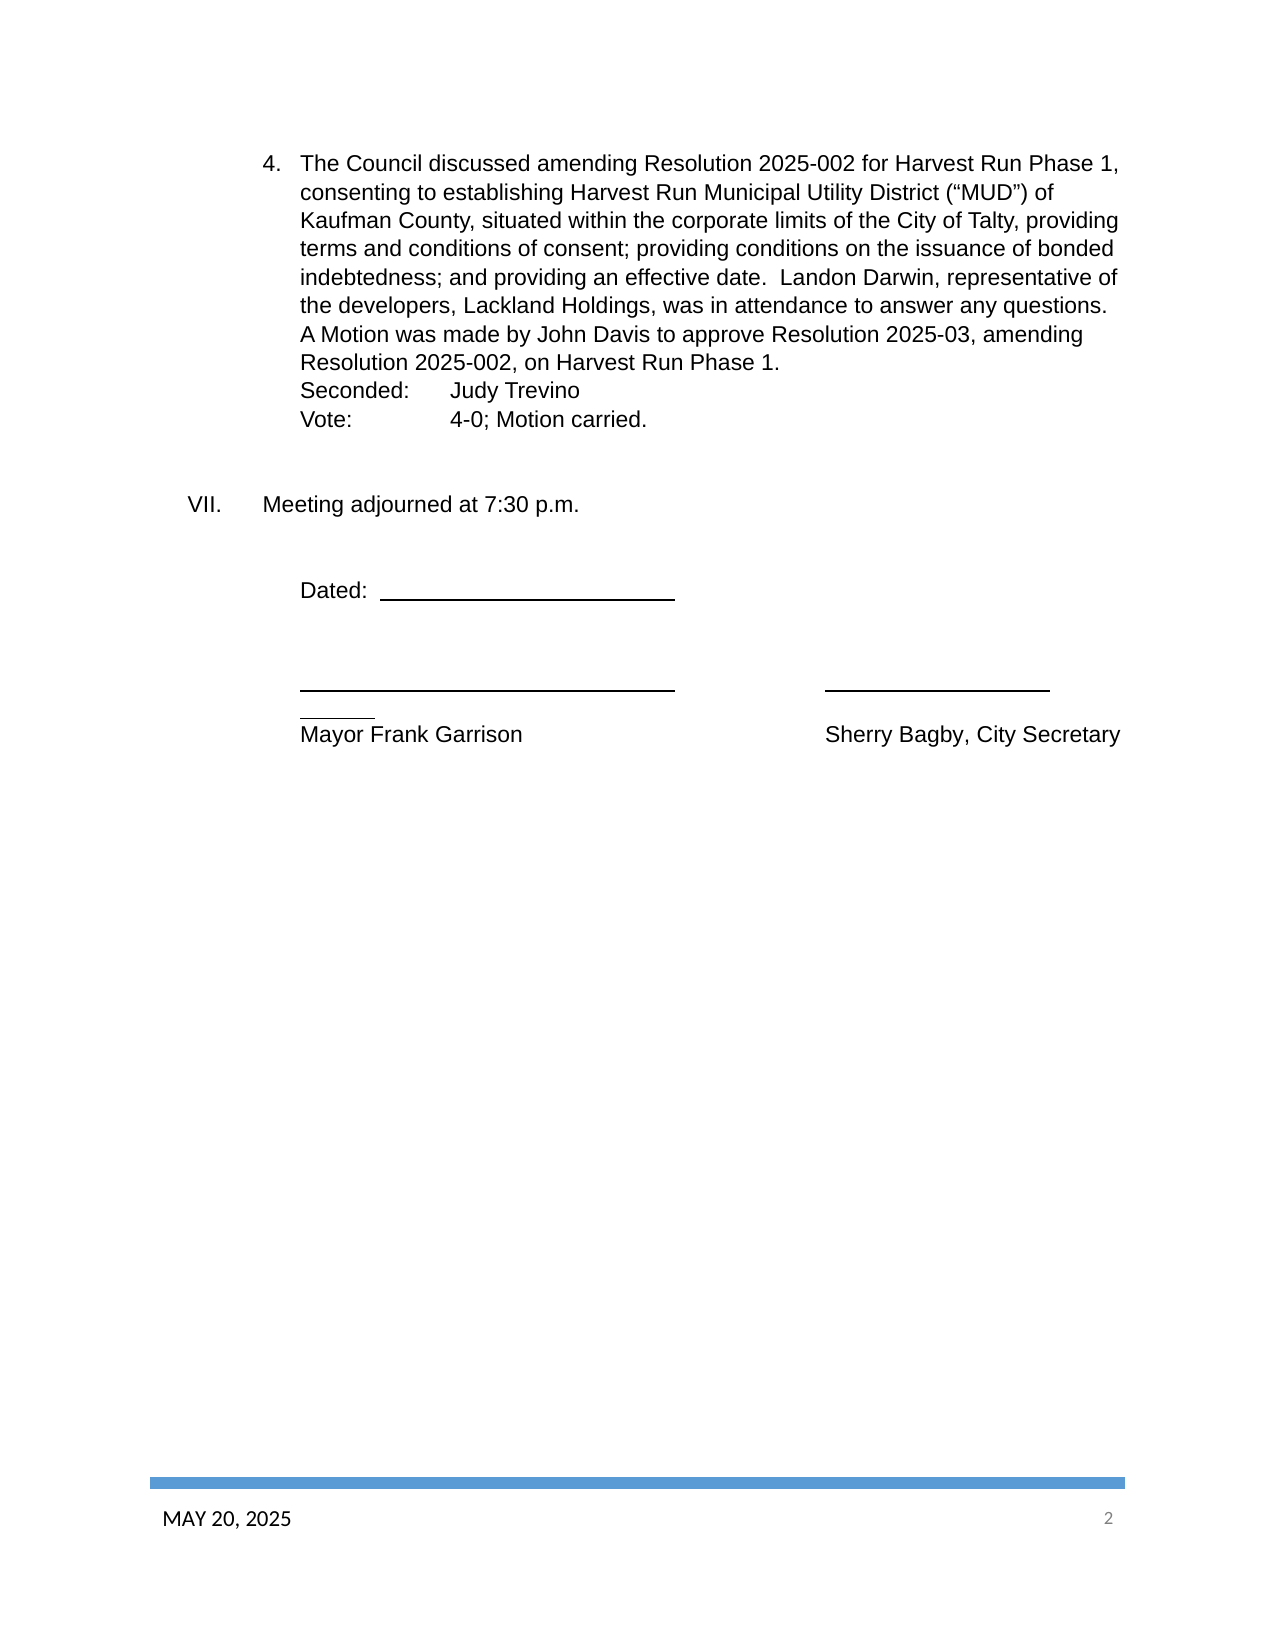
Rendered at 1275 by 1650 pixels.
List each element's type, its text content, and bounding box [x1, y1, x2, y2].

list Meeting adjourned at 7:30 p.m. [187, 491, 1125, 518]
text Mayor Frank Garrison Sherry Bagby, City Secretary [300, 721, 1125, 747]
text Dated: [300, 577, 1125, 603]
list The Council discussed amending Resolution 2025-002 for Harvest Run Phase 1, consenting to establishing Harvest Run Municipal Utility District (“MUD”) of Kaufman County, situated within the corporate limits of the City of Talty, providing terms and conditions of consent; providing conditions on the issuance of bonded indebtedness; and providing an effective date. Landon Darwin, representative of the developers, Lackland Holdings, was in attendance to answer any questions. [262, 150, 1125, 318]
list Vote: 4-0; Motion carried. [300, 406, 1125, 432]
list Seconded: Judy Trevino [300, 377, 1125, 404]
list A Motion was made by John Davis to approve Resolution 2025-03, amending Resolution 2025-002, on Harvest Run Phase 1. [300, 321, 1125, 375]
